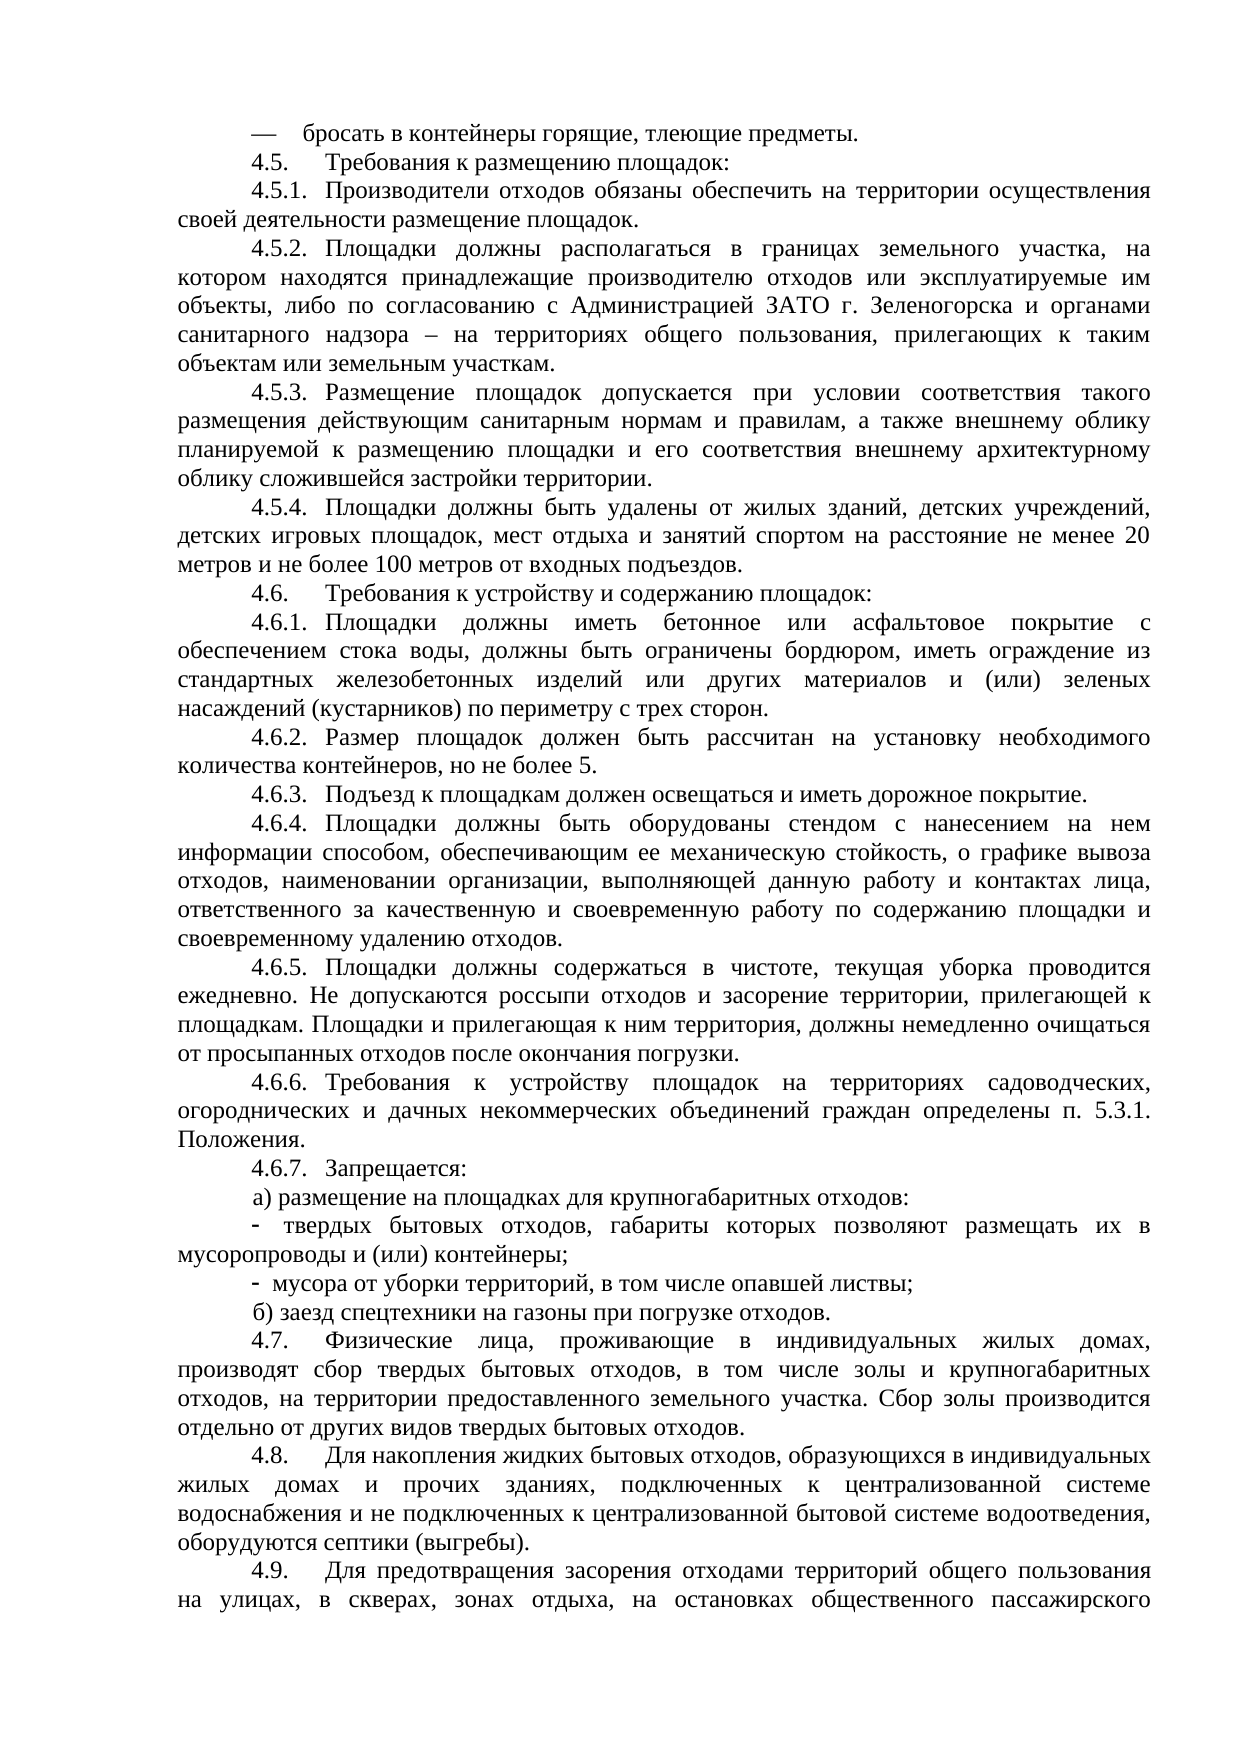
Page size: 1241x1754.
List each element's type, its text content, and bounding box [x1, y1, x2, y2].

list Производители отходов обязаны обеспечить на территории осуществления своей деятельности размещение площадок. [177, 176, 1152, 233]
list Площадки должны иметь бетонное или асфальтовое покрытие с обеспечением стока воды, должны быть ограничены бордюром, иметь ограждение из стандартных железобетонных изделий или других материалов и (или) зеленых насаждений (кустарников) по периметру с трех сторон. [177, 607, 1152, 722]
list Запрещается: [177, 1153, 1152, 1182]
list Размер площадок должен быть рассчитан на установку необходимого количества контейнеров, но не более 5. [177, 722, 1152, 779]
list твердых бытовых отходов, габариты которых позволяют размещать их в мусоропроводы и (или) контейнеры; [177, 1211, 1152, 1268]
list Размещение площадок допускается при условии соответствия такого размещения действующим санитарным нормам и правилам, а также внешнему облику планируемой к размещению площадки и его соответствия внешнему архитектурному облику сложившейся застройки территории. [177, 377, 1152, 492]
list Площадки должны быть удалены от жилых зданий, детских учреждений, детских игровых площадок, мест отдыха и занятий спортом на расстояние не менее 20 метров и не более 100 метров от входных подъездов. [177, 492, 1152, 578]
list Для накопления жидких бытовых отходов, образующихся в индивидуальных жилых домах и прочих зданиях, подключенных к централизованной системе водоснабжения и не подключенных к централизованной бытовой системе водоотведения, оборудуются септики (выгребы). [177, 1441, 1152, 1556]
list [177, 1556, 1152, 1613]
list бросать в контейнеры горящие, тлеющие предметы. [177, 118, 1152, 147]
list Площадки должны располагаться в границах земельного участка, на котором находятся принадлежащие производителю отходов или эксплуатируемые им объекты, либо по согласованию с Администрацией ЗАТО г. Зеленогорска и органами санитарного надзора – на территориях общего пользования, прилегающих к таким объектам или земельным участкам. [177, 233, 1152, 377]
list Требования к размещению площадок: [177, 147, 1152, 176]
list Физические лица, проживающие в индивидуальных жилых домах, производят сбор твердых бытовых отходов, в том числе золы и крупногабаритных отходов, на территории предоставленного земельного участка. Сбор золы производится отдельно от других видов твердых бытовых отходов. [177, 1326, 1152, 1441]
text а) размещение на площадках для крупногабаритных отходов: [252, 1182, 1152, 1211]
list мусора от уборки территорий, в том числе опавшей листвы; [177, 1268, 1152, 1297]
list Требования к устройству и содержанию площадок: [177, 578, 1152, 607]
text б) заезд спецтехники на газоны при погрузке отходов. [252, 1297, 1152, 1326]
list Подъезд к площадкам должен освещаться и иметь дорожное покрытие. [177, 779, 1152, 808]
list Требования к устройству площадок на территориях садоводческих, огороднических и дачных некоммерческих объединений граждан определены п. 5.3.1. Положения. [177, 1067, 1152, 1153]
list Площадки должны быть оборудованы стендом с нанесением на нем информации способом, обеспечивающим ее механическую стойкость, о графике вывоза отходов, наименовании организации, выполняющей данную работу и контактах лица, ответственного за качественную и своевременную работу по содержанию площадки и своевременному удалению отходов. [177, 808, 1152, 952]
list Площадки должны содержаться в чистоте, текущая уборка проводится ежедневно. Не допускаются россыпи отходов и засорение территории, прилегающей к площадкам. Площадки и прилегающая к ним территория, должны немедленно очищаться от просыпанных отходов после окончания погрузки. [177, 952, 1152, 1067]
